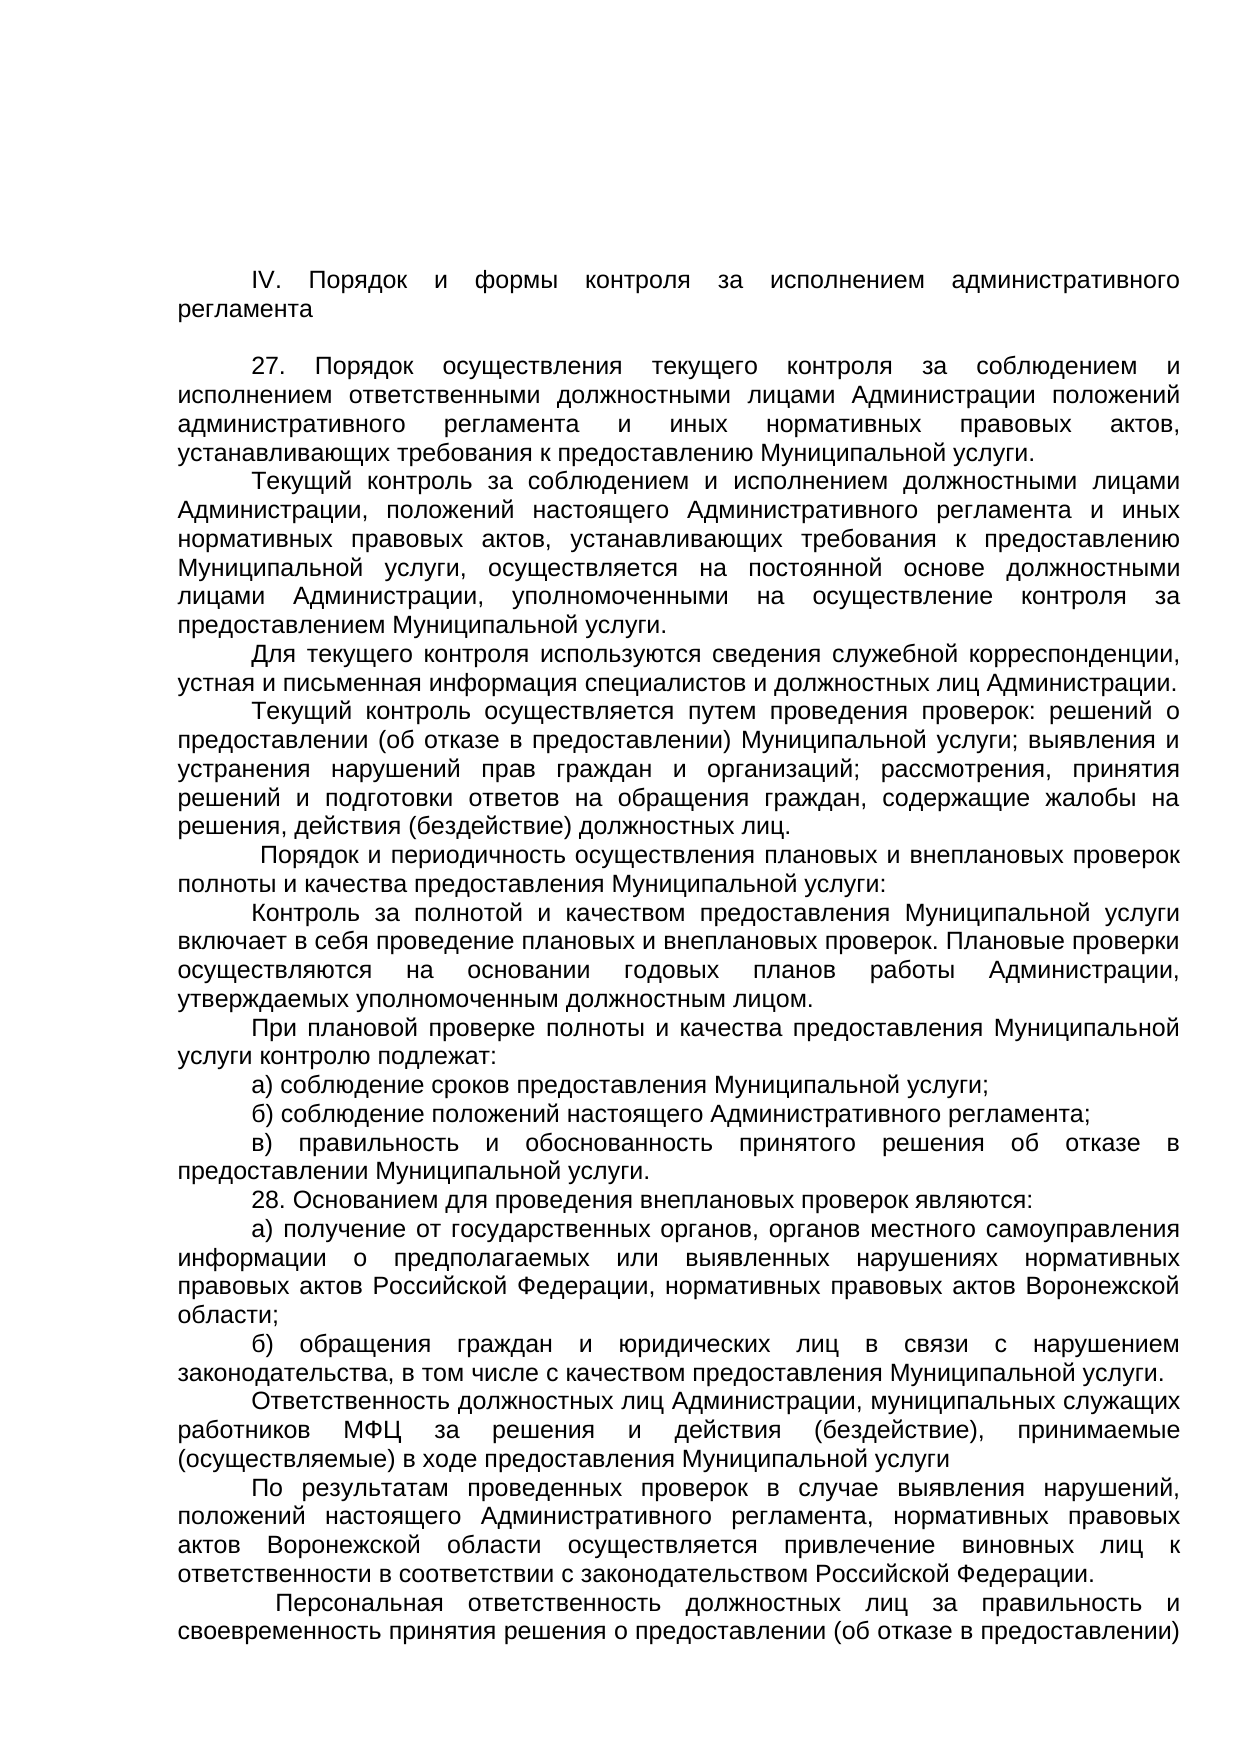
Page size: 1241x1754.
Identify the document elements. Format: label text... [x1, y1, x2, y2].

text 28. Основанием для проведения внеплановых проверок являются: [177, 1185, 1181, 1214]
text По результатам проведенных проверок в случае выявления нарушений, положений настоящего Административного регламента, нормативных правовых актов Воронежской области осуществляется привлечение виновных лиц к ответственности в соответствии с законодательством Российской Федерации. [177, 1472, 1181, 1587]
text Текущий контроль за соблюдением и исполнением должностными лицами Администрации, положений настоящего Административного регламента и иных нормативных правовых актов, устанавливающих требования к предоставлению Муниципальной услуги, осуществляется на постоянной основе должностными лицами Администрации, уполномоченными на осуществление контроля за предоставлением Муниципальной услуги. [177, 466, 1181, 639]
text б) обращения граждан и юридических лиц в связи с нарушением законодательства, в том числе с качеством предоставления Муниципальной услуги. [177, 1329, 1181, 1386]
text 27. Порядок осуществления текущего контроля за соблюдением и исполнением ответственными должностными лицами Администрации положений административного регламента и иных нормативных правовых актов, устанавливающих требования к предоставлению Муниципальной услуги. [177, 351, 1181, 466]
text Контроль за полнотой и качеством предоставления Муниципальной услуги включает в себя проведение плановых и внеплановых проверок. Плановые проверки осуществляются на основании годовых планов работы Администрации, утверждаемых уполномоченным должностным лицом. [177, 897, 1181, 1012]
text IV. Порядок и формы контроля за исполнением административного регламента [177, 265, 1181, 322]
text Порядок и периодичность осуществления плановых и внеплановых проверок полноты и качества предоставления Муниципальной услуги: [177, 840, 1181, 897]
text в) правильность и обоснованность принятого решения об отказе в предоставлении Муниципальной услуги. [177, 1127, 1181, 1185]
text Для текущего контроля используются сведения служебной корреспонденции, устная и письменная информация специалистов и должностных лиц Администрации. [177, 639, 1181, 696]
text Текущий контроль осуществляется путем проведения проверок: решений о предоставлении (об отказе в предоставлении) Муниципальной услуги; выявления и устранения нарушений прав граждан и организаций; рассмотрения, принятия решений и подготовки ответов на обращения граждан, содержащие жалобы на решения, действия (бездействие) должностных лиц. [177, 696, 1181, 840]
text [177, 1587, 1181, 1645]
text Ответственность должностных лиц Администрации, муниципальных служащих работников МФЦ за решения и действия (бездействие), принимаемые (осуществляемые) в ходе предоставления Муниципальной услуги [177, 1386, 1181, 1472]
text а) получение от государственных органов, органов местного самоуправления информации о предполагаемых или выявленных нарушениях нормативных правовых актов Российской Федерации, нормативных правовых актов Воронежской области; [177, 1214, 1181, 1329]
text б) соблюдение положений настоящего Административного регламента; [177, 1099, 1181, 1127]
text При плановой проверке полноты и качества предоставления Муниципальной услуги контролю подлежат: [177, 1012, 1181, 1070]
text а) соблюдение сроков предоставления Муниципальной услуги; [177, 1070, 1181, 1099]
